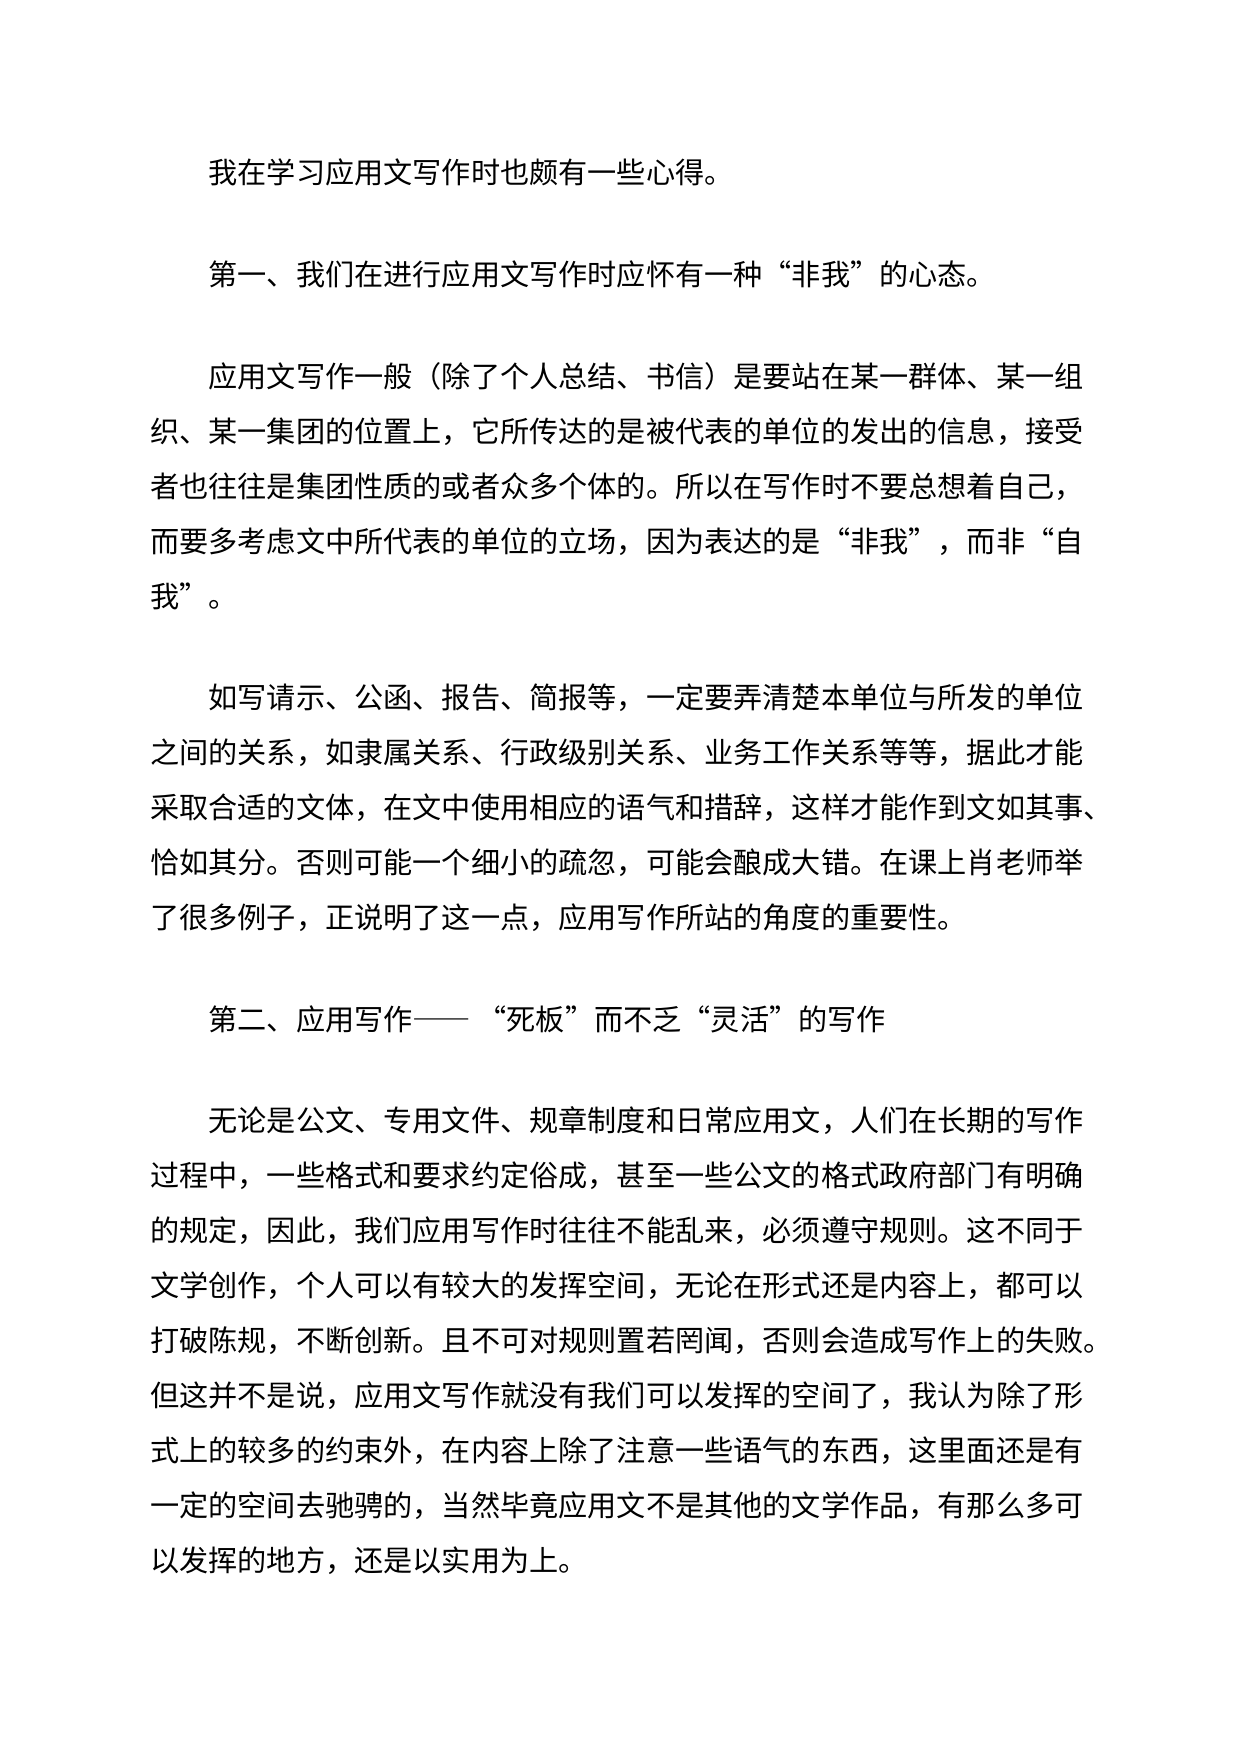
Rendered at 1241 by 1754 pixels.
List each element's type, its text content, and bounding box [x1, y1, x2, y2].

text 如写请示、公函、报告、简报等，一定要弄清楚本单位与所发的单位之间的关系，如隶属关系、行政级别关系、业务工作关系等等，据此才能采取合适的文体，在文中使用相应的语气和措辞，这样才能作到文如其事、恰如其分。否则可能一个细小的疏忽，可能会酿成大错。在课上肖老师举了很多例子，正说明了这一点，应用写作所站的角度的重要性。 [150, 675, 1090, 937]
text 应用文写作一般（除了个人总结、书信）是要站在某一群体、某一组织、某一集团的位置上，它所传达的是被代表的单位的发出的信息，接受者也往往是集团性质的或者众多个体的。所以在写作时不要总想着自己，而要多考虑文中所代表的单位的立场，因为表达的是“非我”，而非“自我”。 [150, 353, 1090, 615]
text 第一、我们在进行应用文写作时应怀有一种“非我”的心态。 [150, 252, 1090, 294]
text 第二、应用写作—— “死板”而不乏“灵活”的写作 [150, 996, 1090, 1038]
text 我在学习应用文写作时也颇有一些心得。 [150, 150, 1090, 192]
text 无论是公文、专用文件、规章制度和日常应用文，人们在长期的写作过程中，一些格式和要求约定俗成，甚至一些公文的格式政府部门有明确的规定，因此，我们应用写作时往往不能乱来，必须遵守规则。这不同于文学创作，个人可以有较大的发挥空间，无论在形式还是内容上，都可以打破陈规，不断创新。且不可对规则置若罔闻，否则会造成写作上的失败。但这并不是说，应用文写作就没有我们可以发挥的空间了，我认为除了形式上的较多的约束外，在内容上除了注意一些语气的东西，这里面还是有一定的空间去驰骋的，当然毕竟应用文不是其他的文学作品，有那么多可以发挥的地方，还是以实用为上。 [150, 1098, 1090, 1579]
